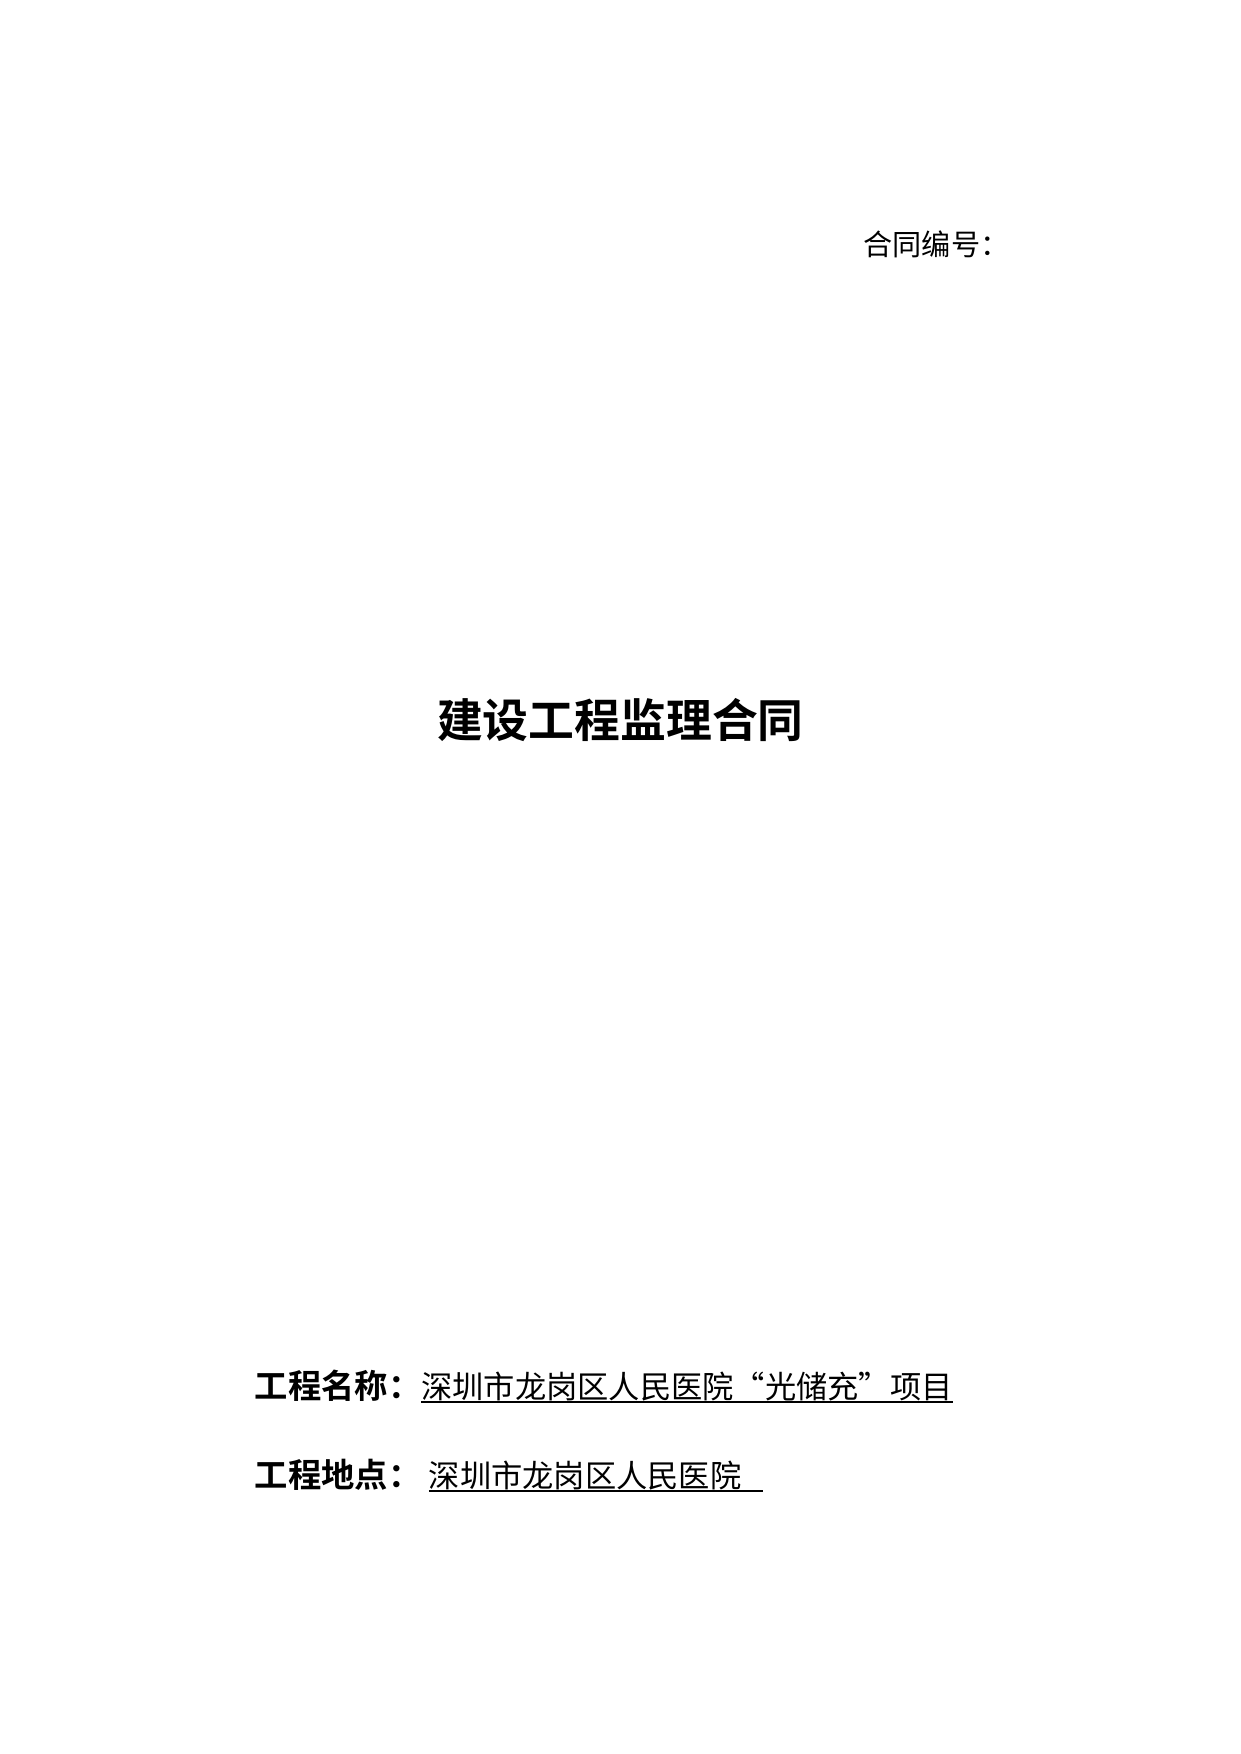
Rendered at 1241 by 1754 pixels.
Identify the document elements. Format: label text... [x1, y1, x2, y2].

text 建设工程监理合同 [187, 668, 1053, 766]
text 合同编号： [187, 210, 1009, 275]
text 工程名称：深圳市龙岗区人民医院“光储充”项目 [187, 1352, 1053, 1417]
text 工程地点： 深圳市龙岗区人民医院 [187, 1441, 1053, 1506]
